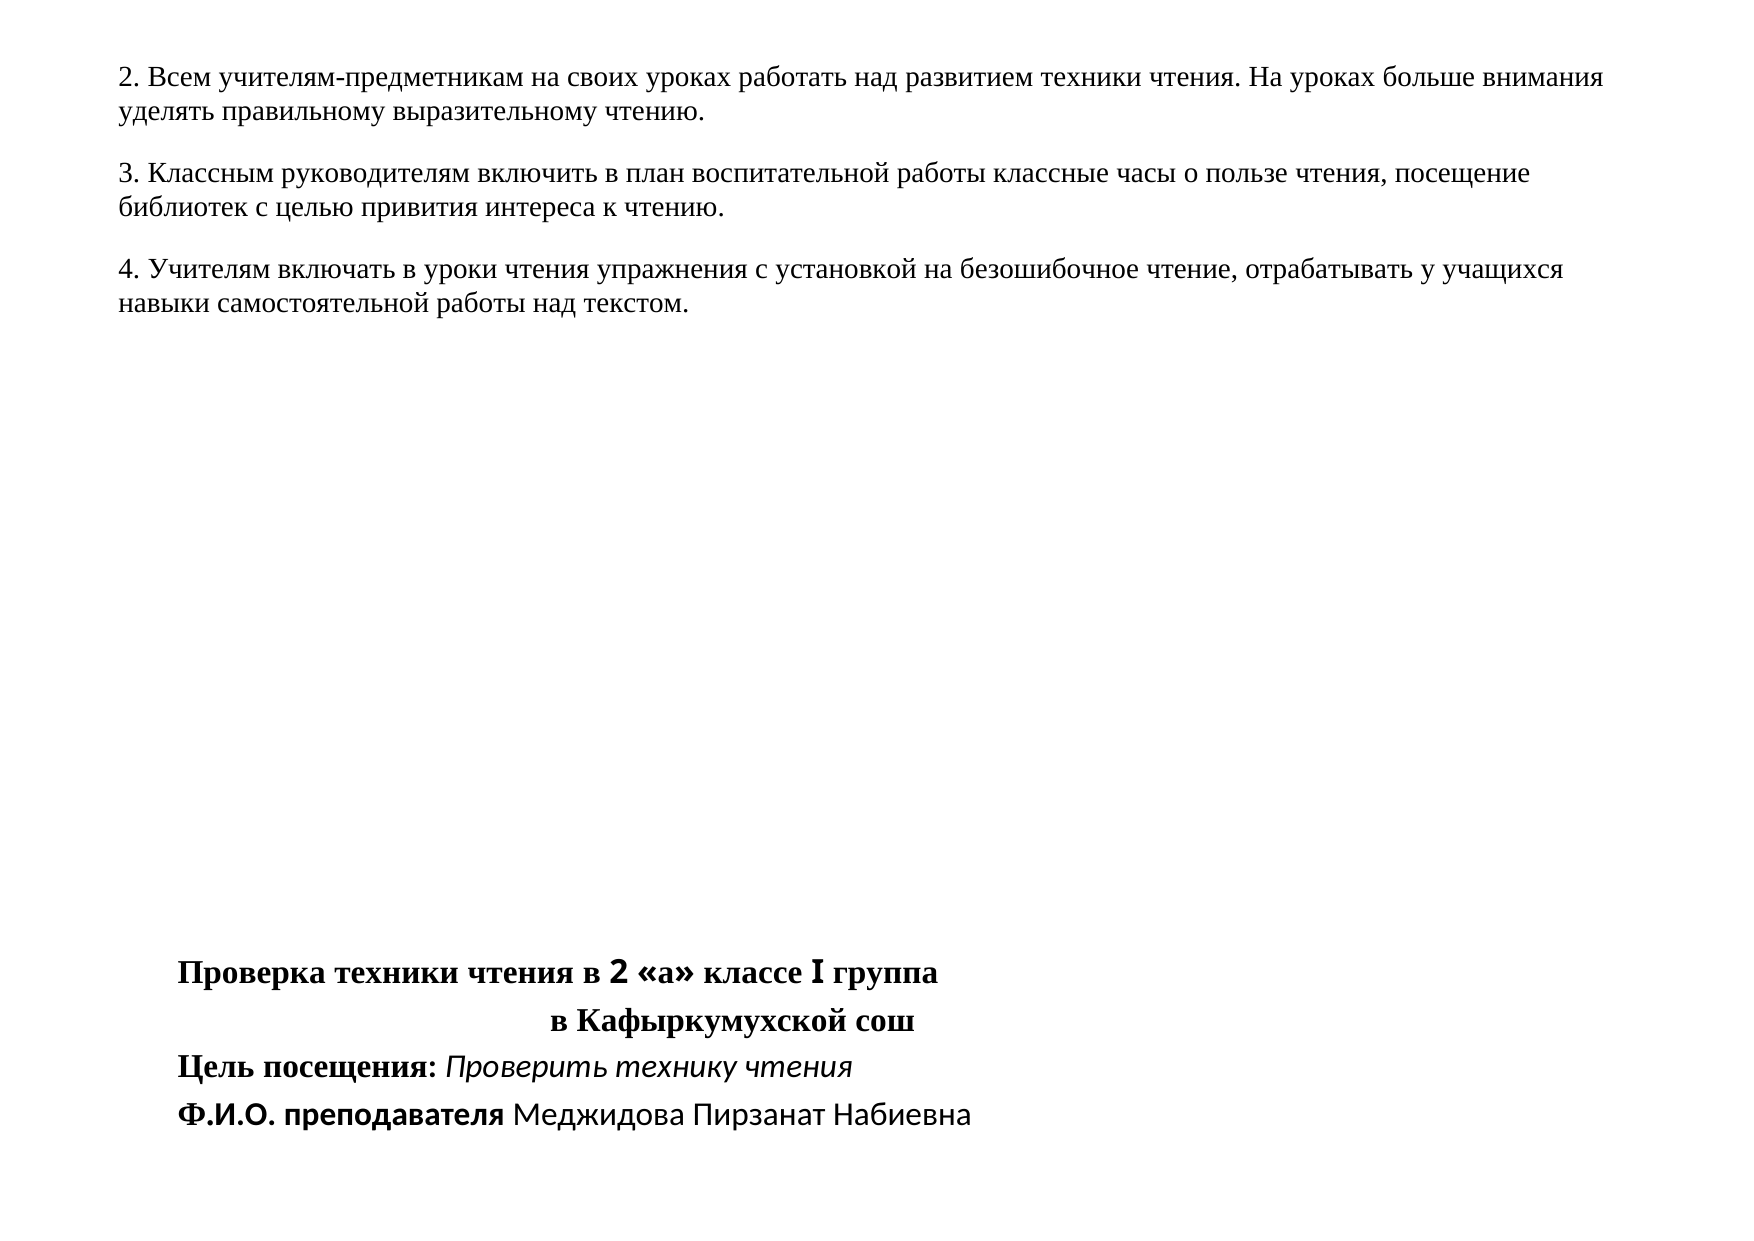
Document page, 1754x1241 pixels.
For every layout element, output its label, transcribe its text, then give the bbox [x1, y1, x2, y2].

text Ф.И.О. преподавателя Меджидова Пирзанат Набиевна [177, 1093, 1636, 1133]
text Проверка техники чтения в 2 «а» классе I группа [177, 948, 1636, 993]
text 2. Всем учителям-предметникам на своих уроках работать над развитием техники чтения. На уроках больше внимания уделять правильному выразительному чтению. [118, 59, 1636, 126]
text 4. Учителям включать в уроки чтения упражнения с установкой на безошибочное чтение, отрабатывать у учащихся навыки самостоятельной работы над текстом. [118, 252, 1636, 319]
text в Кафыркумухской сош [177, 1000, 1636, 1038]
text Цель посещения: Проверить технику чтения [177, 1045, 1636, 1086]
text 3. Классным руководителям включить в план воспитательной работы классные часы о пользе чтения, посещение библиотек с целью привития интереса к чтению. [118, 155, 1636, 222]
